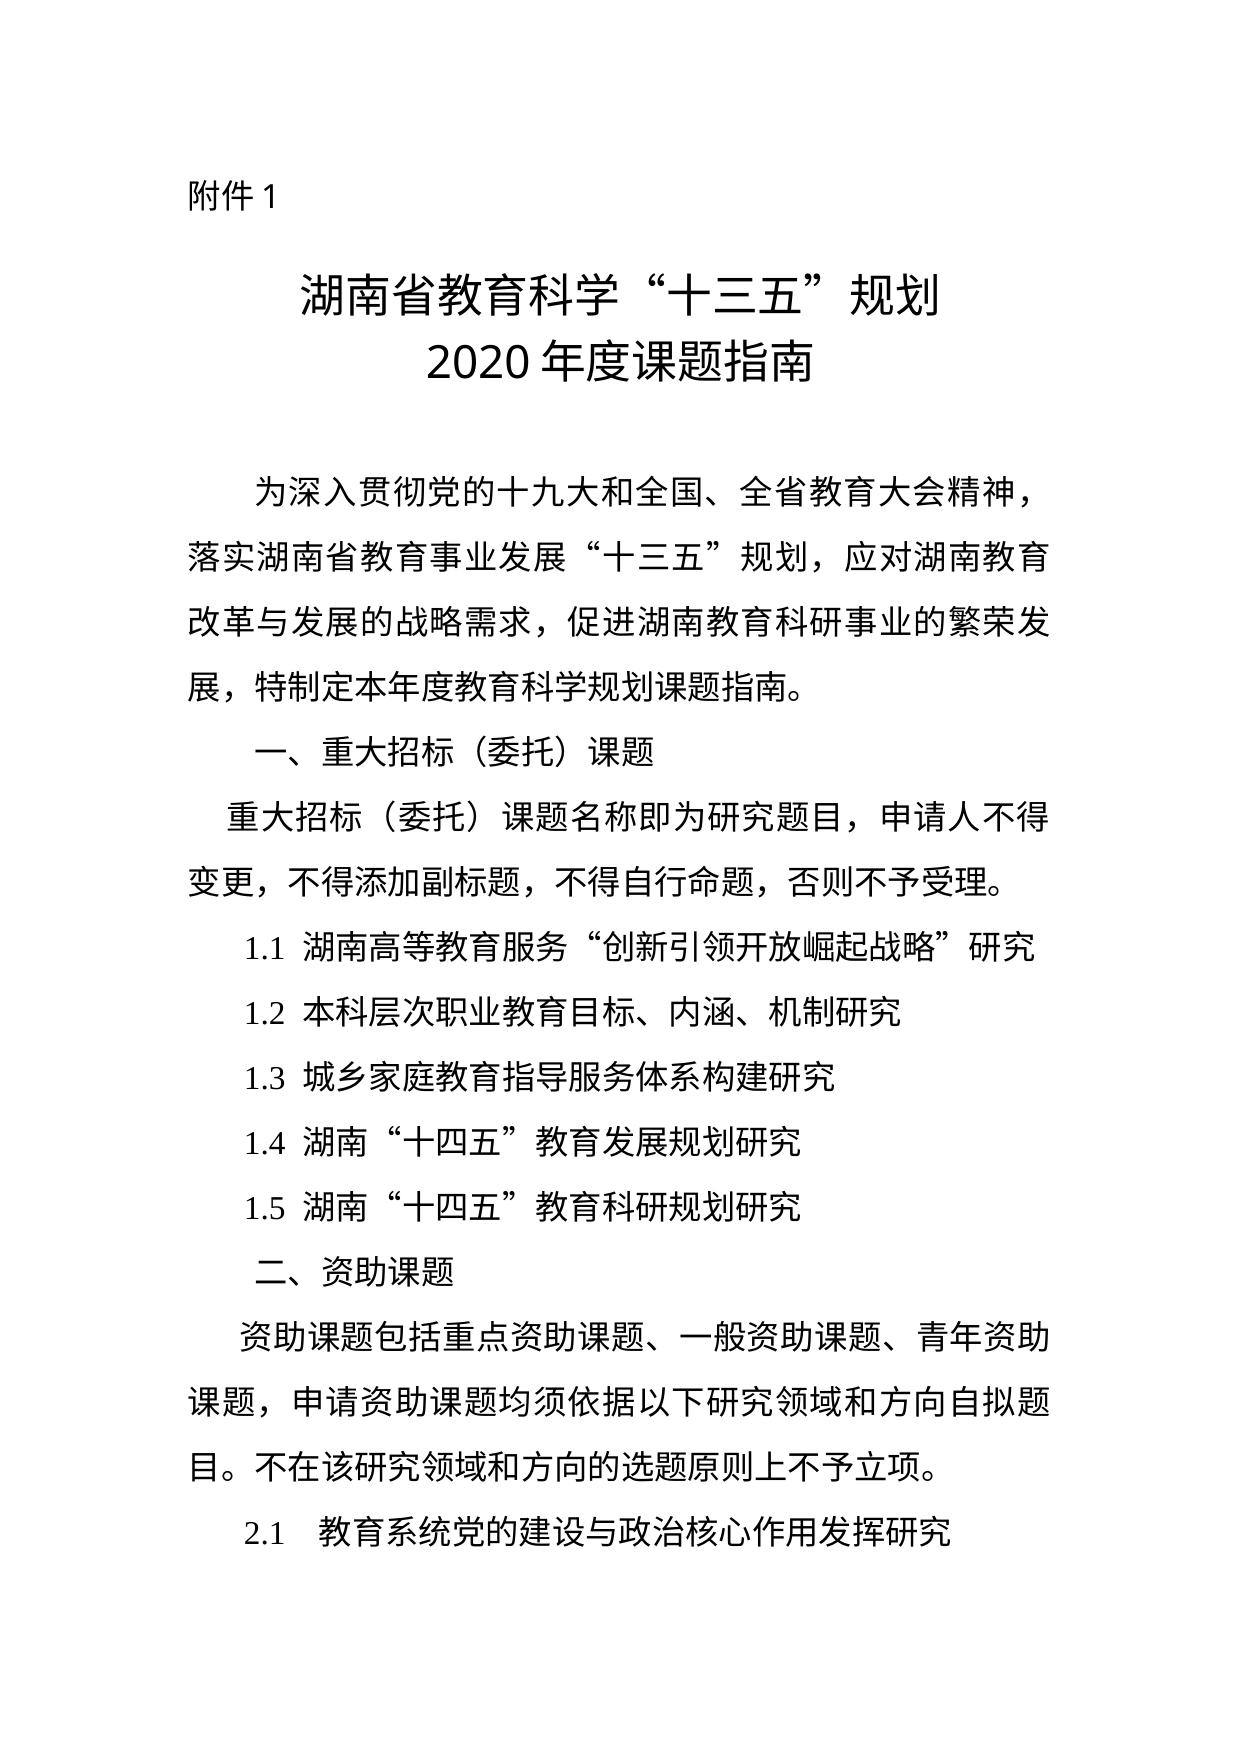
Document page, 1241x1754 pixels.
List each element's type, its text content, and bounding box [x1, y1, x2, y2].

text 资助课题包括重点资助课题、一般资助课题、青年资助课题，申请资助课题均须依据以下研究领域和方向自拟题目。不在该研究领域和方向的选题原则上不予立项。 [187, 1302, 1053, 1497]
text 1.3 城乡家庭教育指导服务体系构建研究 [244, 1042, 1053, 1107]
list 教育系统党的建设与政治核心作用发挥研究 [244, 1497, 1053, 1562]
text 1.5 湖南“十四五”教育科研规划研究 [244, 1172, 1053, 1237]
text 2020年度课题指南 [187, 326, 1053, 392]
text 1.2 本科层次职业教育目标、内涵、机制研究 [244, 977, 1053, 1042]
text 为深入贯彻党的十九大和全国、全省教育大会精神，落实湖南省教育事业发展“十三五”规划，应对湖南教育改革与发展的战略需求，促进湖南教育科研事业的繁荣发展，特制定本年度教育科学规划课题指南。 [187, 457, 1053, 717]
text 重大招标（委托）课题名称即为研究题目，申请人不得变更，不得添加副标题，不得自行命题，否则不予受理。 [187, 782, 1053, 912]
text 附件1 [187, 162, 1053, 227]
text 1.1 湖南高等教育服务“创新引领开放崛起战略”研究 [244, 912, 1053, 977]
text 1.4 湖南“十四五”教育发展规划研究 [244, 1107, 1053, 1172]
text 二、资助课题 [187, 1237, 1053, 1302]
text 一、重大招标（委托）课题 [187, 717, 1053, 782]
text 湖南省教育科学“十三五”规划 [187, 259, 1053, 326]
